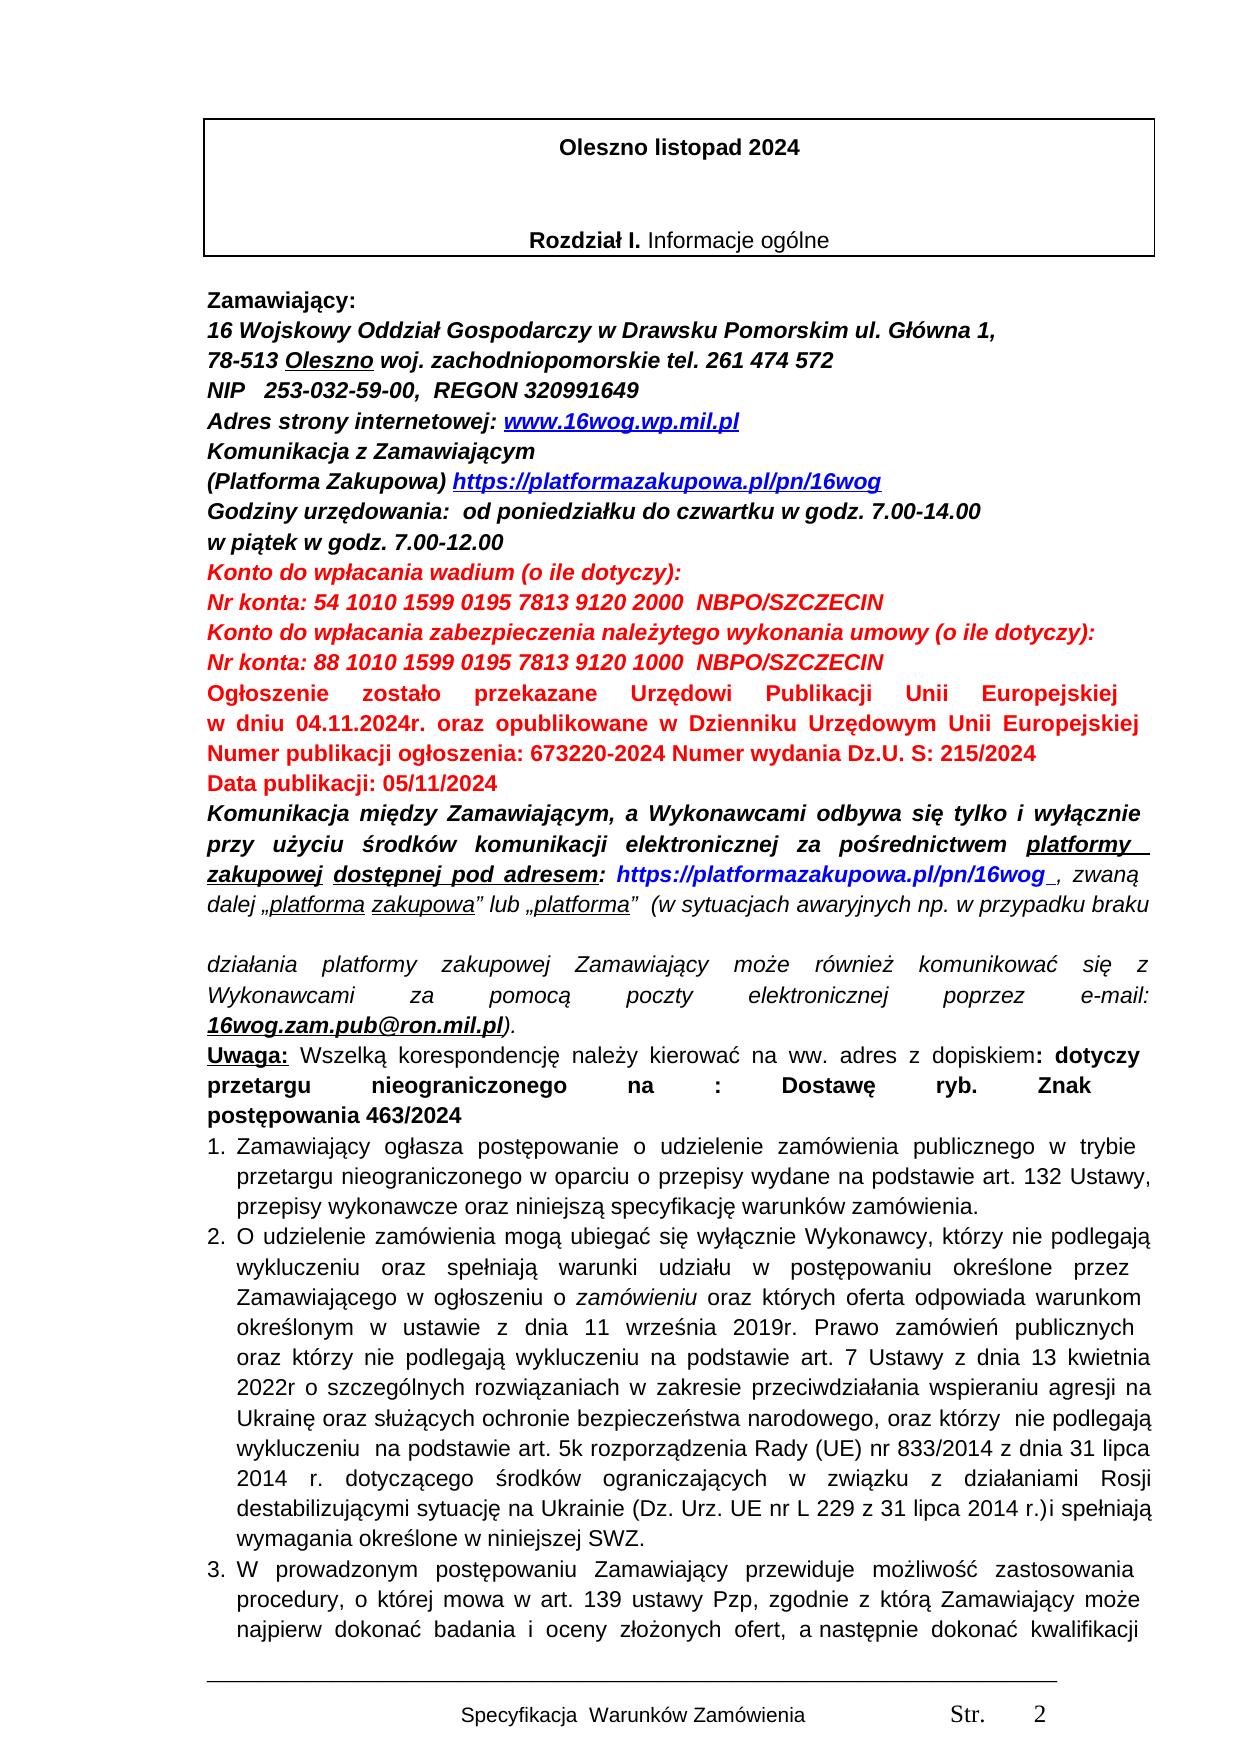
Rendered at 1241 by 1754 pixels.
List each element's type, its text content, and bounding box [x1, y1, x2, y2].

list O udzielenie zamówienia mogą ubiegać się wyłącznie Wykonawcy, którzy nie podlegają wykluczeniu oraz spełniają warunki udziału w postępowaniu określone przez Zamawiającego w ogłoszeniu o zamówieniu oraz których oferta odpowiada warunkom określonym w ustawie z dnia 11 września 2019r. Prawo zamówień publicznych oraz którzy nie podlegają wykluczeniu na podstawie art. 7 Ustawy z dnia 13 kwietnia 2022r o szczególnych rozwiązaniach w zakresie przeciwdziałania wspieraniu agresji na Ukrainę oraz służących ochronie bezpieczeństwa narodowego, oraz którzy nie podlegają wykluczeniu na podstawie art. 5k rozporządzenia Rady (UE) nr 833/2014 z dnia 31 lipca 2014 r. dotyczącego środków ograniczających w związku z działaniami Rosji destabilizującymi sytuację na Ukrainie (Dz. Urz. UE nr L 229 z 31 lipca 2014 r.)i spełniają wymagania określone w niniejszej SWZ. [207, 1223, 1152, 1552]
text 78-513 Oleszno woj. zachodniopomorskie tel. 261 474 572 [207, 347, 1152, 373]
text Konto do wpłacania zabezpieczenia należytego wykonania umowy (o ile dotyczy): [207, 619, 1152, 645]
text Uwaga: Wszelką korespondencję należy kierować na ww. adres z dopiskiem: dotyczy przetargu nieograniczonego na : Dostawę ryb. Znak postępowania 463/2024 [207, 1042, 1152, 1129]
text Komunikacja z Zamawiającym [207, 438, 1091, 464]
text Adres strony internetowej: www.16wog.wp.mil.pl [207, 408, 1091, 434]
text Nr konta: 88 1010 1599 0195 7813 9120 1000 NBPO/SZCZECIN [207, 649, 1152, 676]
subtitle Oleszno listopad 2024 [205, 120, 1154, 161]
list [207, 1556, 1152, 1642]
text Rozdział I. Informacje ogólne [205, 225, 1154, 255]
text Ogłoszenie zostało przekazane Urzędowi Publikacji Unii Europejskiej w dniu 04.11.2024r. oraz opublikowane w Dzienniku Urzędowym Unii Europejskiej Numer publikacji ogłoszenia: 673220-2024 Numer wydania Dz.U. S: 215/2024 [207, 679, 1152, 766]
text w piątek w godz. 7.00-12.00 [207, 528, 1152, 555]
text Data publikacji: 05/11/2024 [207, 770, 1152, 796]
text Konto do wpłacania wadium (o ile dotyczy): [207, 559, 1152, 585]
list Zamawiający ogłasza postępowanie o udzielenie zamówienia publicznego w trybie przetargu nieograniczonego w oparciu o przepisy wydane na podstawie art. 132 Ustawy, przepisy wykonawcze oraz niniejszą specyfikację warunków zamówienia. [207, 1133, 1152, 1219]
text Zamawiający: [207, 287, 933, 313]
text Komunikacja między Zamawiającym, a Wykonawcami odbywa się tylko i wyłącznie przy użyciu środków komunikacji elektronicznej za pośrednictwem platformy zakupowej dostępnej pod adresem: https://platformazakupowa.pl/pn/16wog , zwaną dalej „platforma zakupowa” lub „platforma” (w sytuacjach awaryjnych np. w przypadku braku działania platformy zakupowej Zamawiający może również komunikować się z Wykonawcami za pomocą poczty elektronicznej poprzez e-mail: 16wog.zam.pub@ron.mil.pl). [207, 800, 1152, 1038]
text Godziny urzędowania: od poniedziałku do czwartku w godz. 7.00-14.00 [207, 498, 1152, 524]
text NIP 253-032-59-00, REGON 320991649 [207, 377, 1091, 404]
text Nr konta: 54 1010 1599 0195 7813 9120 2000 NBPO/SZCZECIN [207, 589, 1152, 615]
text 16 Wojskowy Oddział Gospodarczy w Drawsku Pomorskim ul. Główna 1, [207, 317, 1152, 343]
text (Platforma Zakupowa) https://platformazakupowa.pl/pn/16wog [207, 468, 965, 494]
